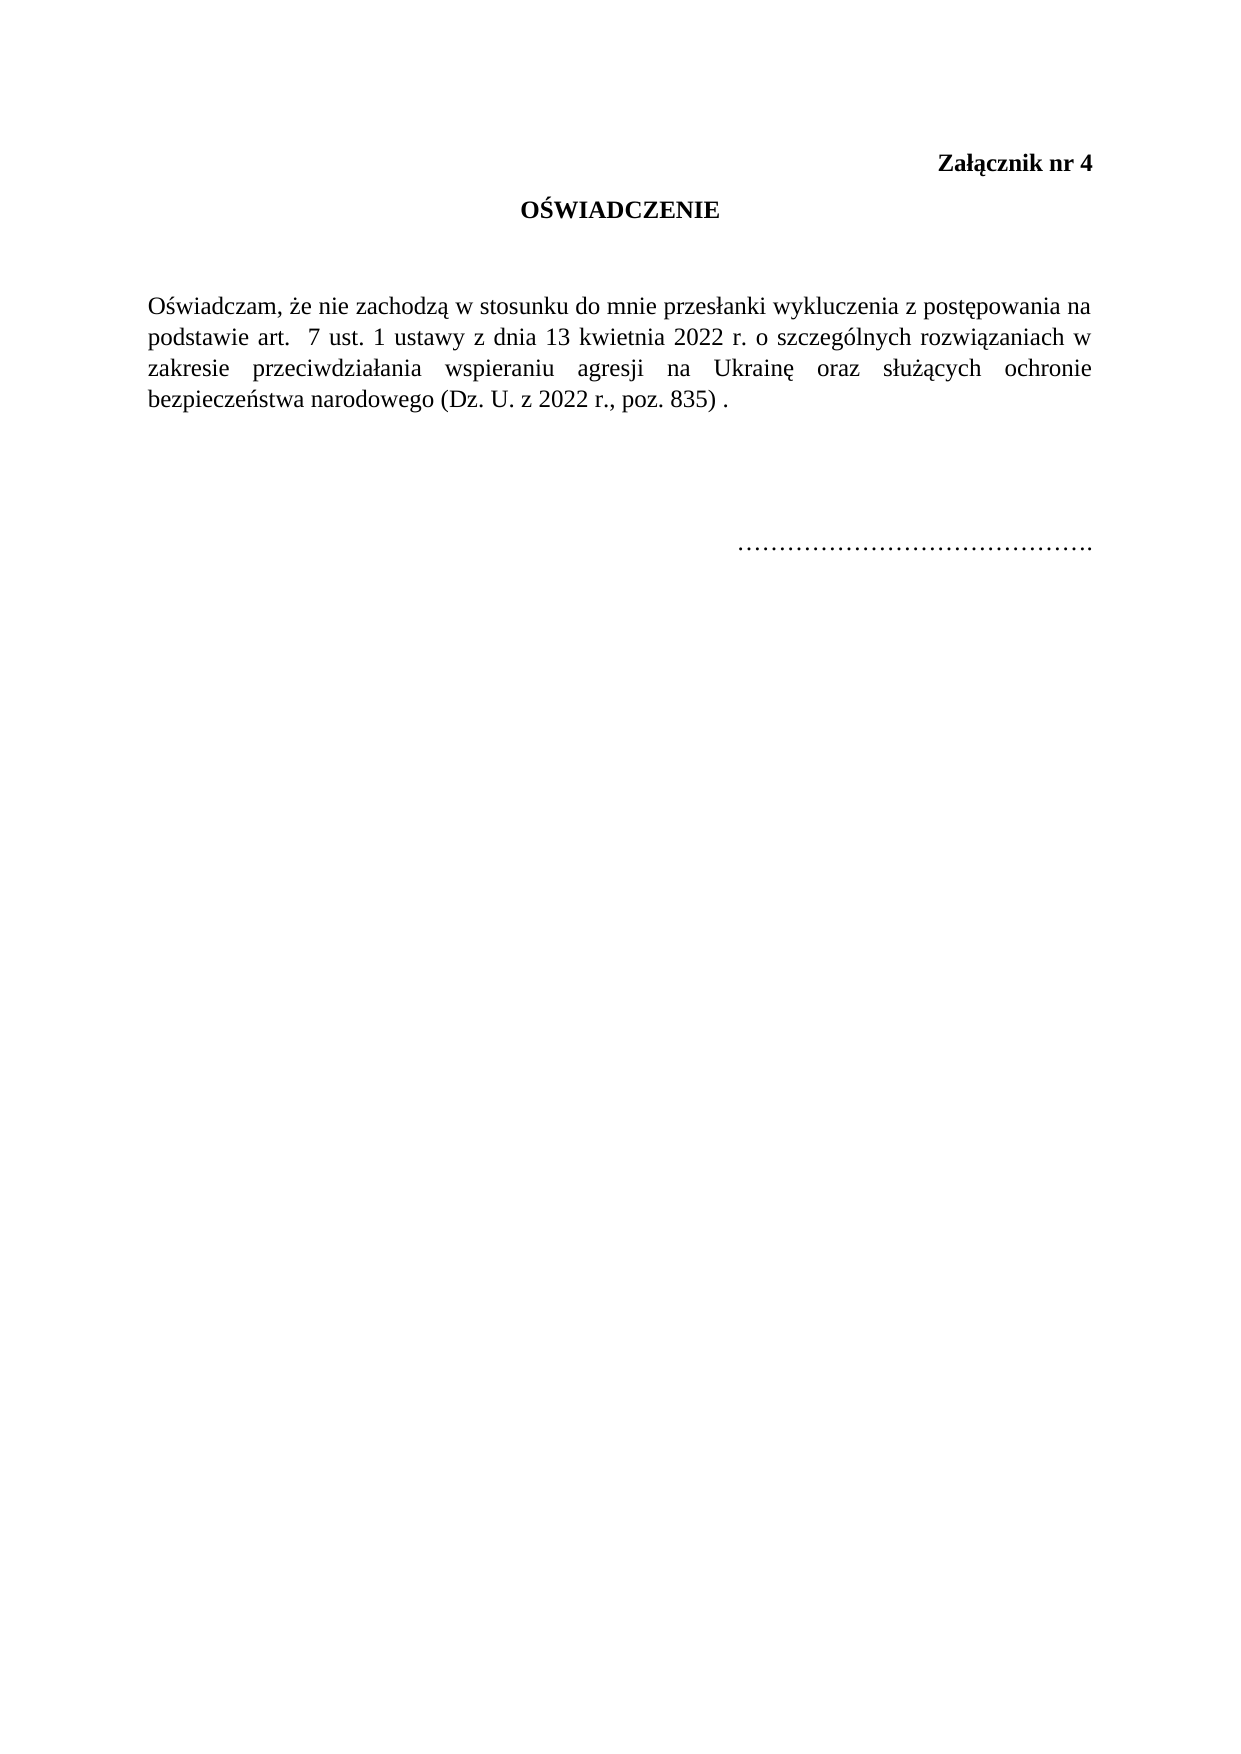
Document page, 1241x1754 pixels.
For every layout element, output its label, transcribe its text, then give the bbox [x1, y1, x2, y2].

text OŚWIADCZENIE [148, 195, 1093, 224]
text ……………………………………. [148, 527, 1093, 556]
text Załącznik nr 4 [148, 148, 1093, 176]
text Oświadczam, że nie zachodzą w stosunku do mnie przesłanki wykluczenia z postępowania na podstawie art. 7 ust. 1 ustawy z dnia 13 kwietnia 2022 r. o szczególnych rozwiązaniach w zakresie przeciwdziałania wspieraniu agresji na Ukrainę oraz służących ochronie bezpieczeństwa narodowego (Dz. U. z 2022 r., poz. 835) . [148, 291, 1093, 413]
